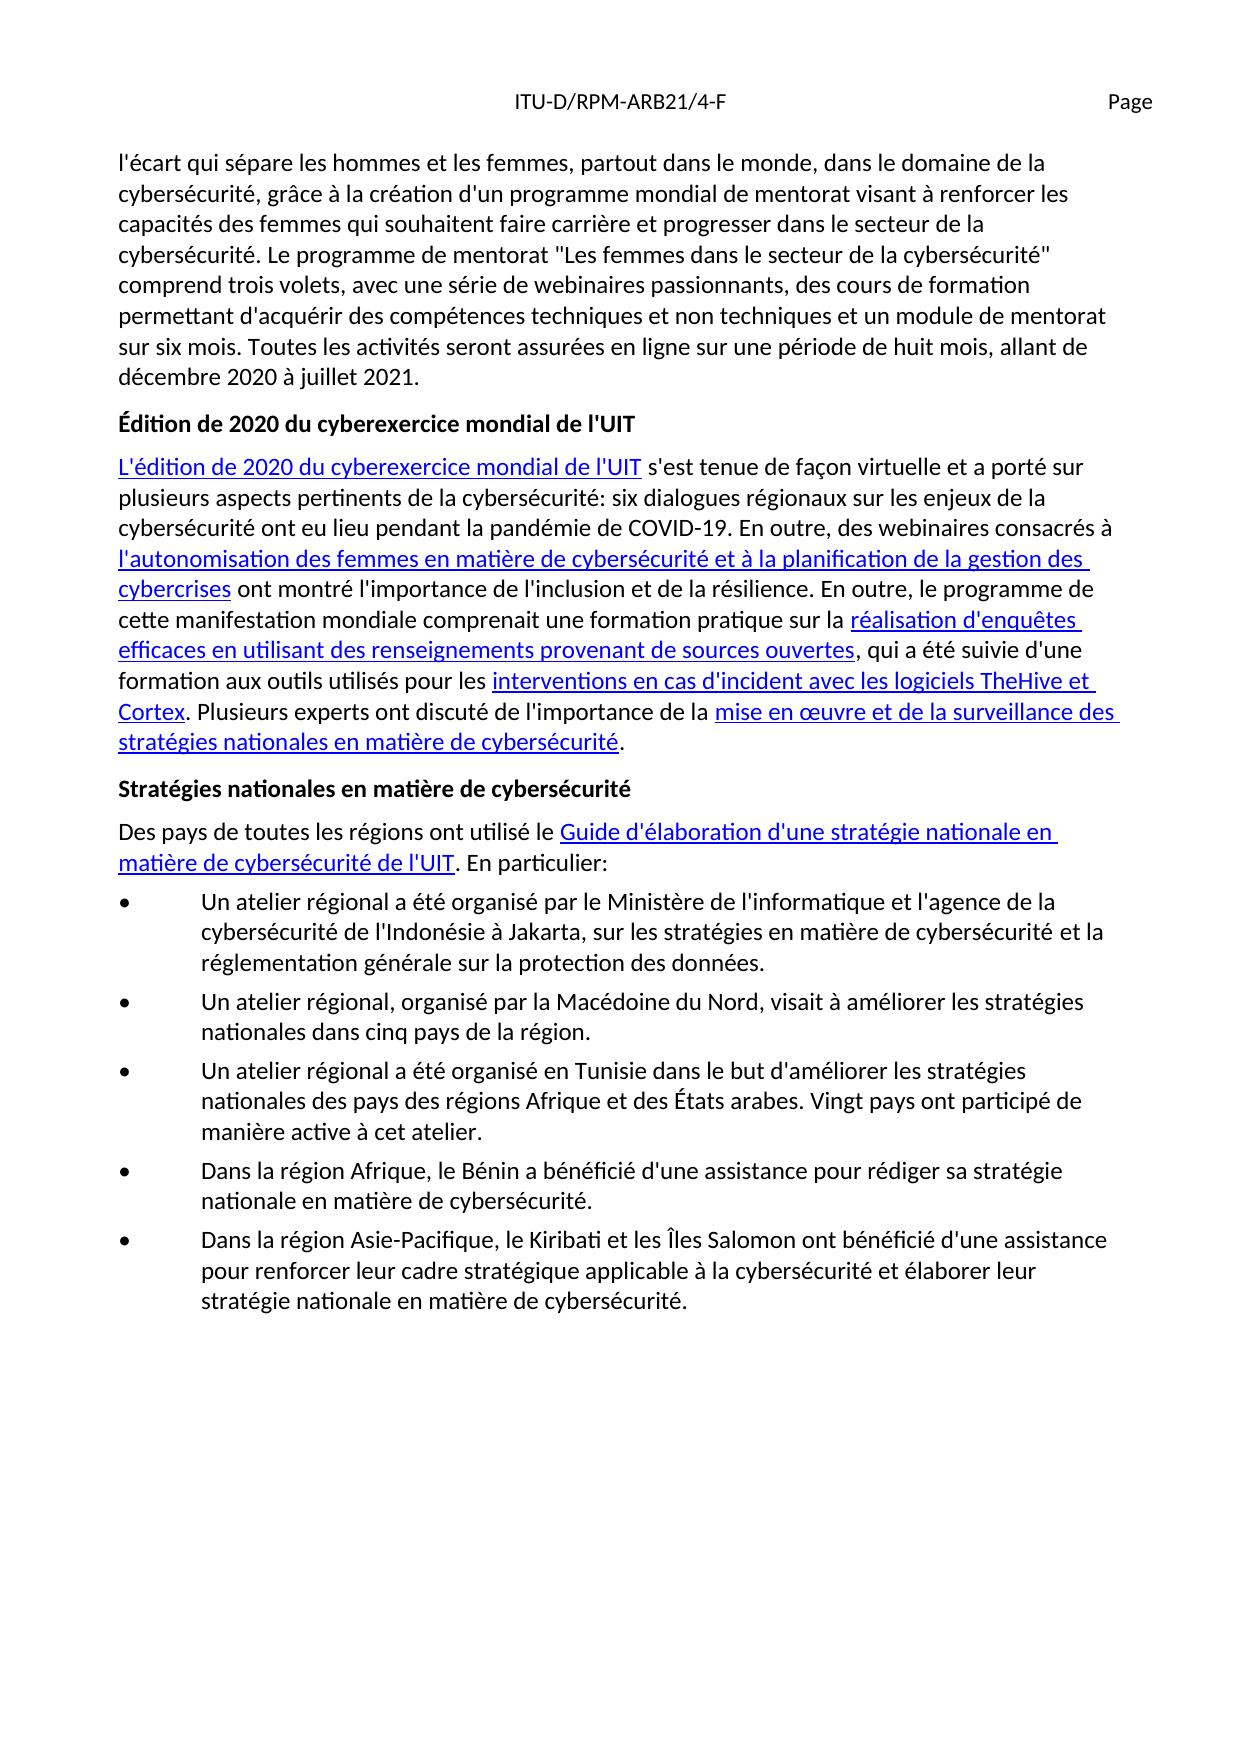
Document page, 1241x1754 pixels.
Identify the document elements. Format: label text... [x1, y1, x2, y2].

text L'édition de 2020 du cyberexercice mondial de l'UIT s'est tenue de façon virtuelle et a porté sur plusieurs aspects pertinents de la cybersécurité: six dialogues régionaux sur les enjeux de la cybersécurité ont eu lieu pendant la pandémie de COVID-19. En outre, des webinaires consacrés à l'autonomisation des femmes en matière de cybersécurité et à la planification de la gestion des cybercrises ont montré l'importance de l'inclusion et de la résilience. En outre, le programme de cette manifestation mondiale comprenait une formation pratique sur la réalisation d'enquêtes efficaces en utilisant des renseignements provenant de sources ouvertes, qui a été suivie d'une formation aux outils utilisés pour les interventions en cas d'incident avec les logiciels TheHive et Cortex. Plusieurs experts ont discuté de l'importance de la mise en œuvre et de la surveillance des stratégies nationales en matière de cybersécurité. [118, 451, 1122, 757]
text • Dans la région Asie-Pacifique, le Kiribati et les îles Salomon ont bénéficié d'une assistance pour renforcer leur cadre stratégique applicable à la cybersécurité et élaborer leur stratégie nationale en matière de cybersécurité. [118, 1224, 1122, 1316]
subtitle Édition de 2020 du cyberexercice mondial de l'UIT [118, 408, 1122, 439]
text Des pays de toutes les régions ont utilisé le Guide d'élaboration d'une stratégie nationale en matière de cybersécurité de l'UIT. En particulier: [118, 816, 1122, 877]
text • Un atelier régional a été organisé par le Ministère de l'informatique et l'agence de la cybersécurité de l'Indonésie à Jakarta, sur les stratégies en matière de cybersécurité et la réglementation générale sur la protection des données. [118, 886, 1122, 977]
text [118, 148, 1122, 392]
text • Un atelier régional, organisé par la Macédoine du Nord, visait à améliorer les stratégies nationales dans cinq pays de la région. [118, 986, 1122, 1047]
text • Dans la région Afrique, le Bénin a bénéficié d'une assistance pour rédiger sa stratégie nationale en matière de cybersécurité. [118, 1155, 1122, 1216]
subtitle Stratégies nationales en matière de cybersécurité [118, 773, 1122, 804]
text • Un atelier régional a été organisé en Tunisie dans le but d'améliorer les stratégies nationales des pays des régions Afrique et des États arabes. Vingt pays ont participé de manière active à cet atelier. [118, 1055, 1122, 1147]
